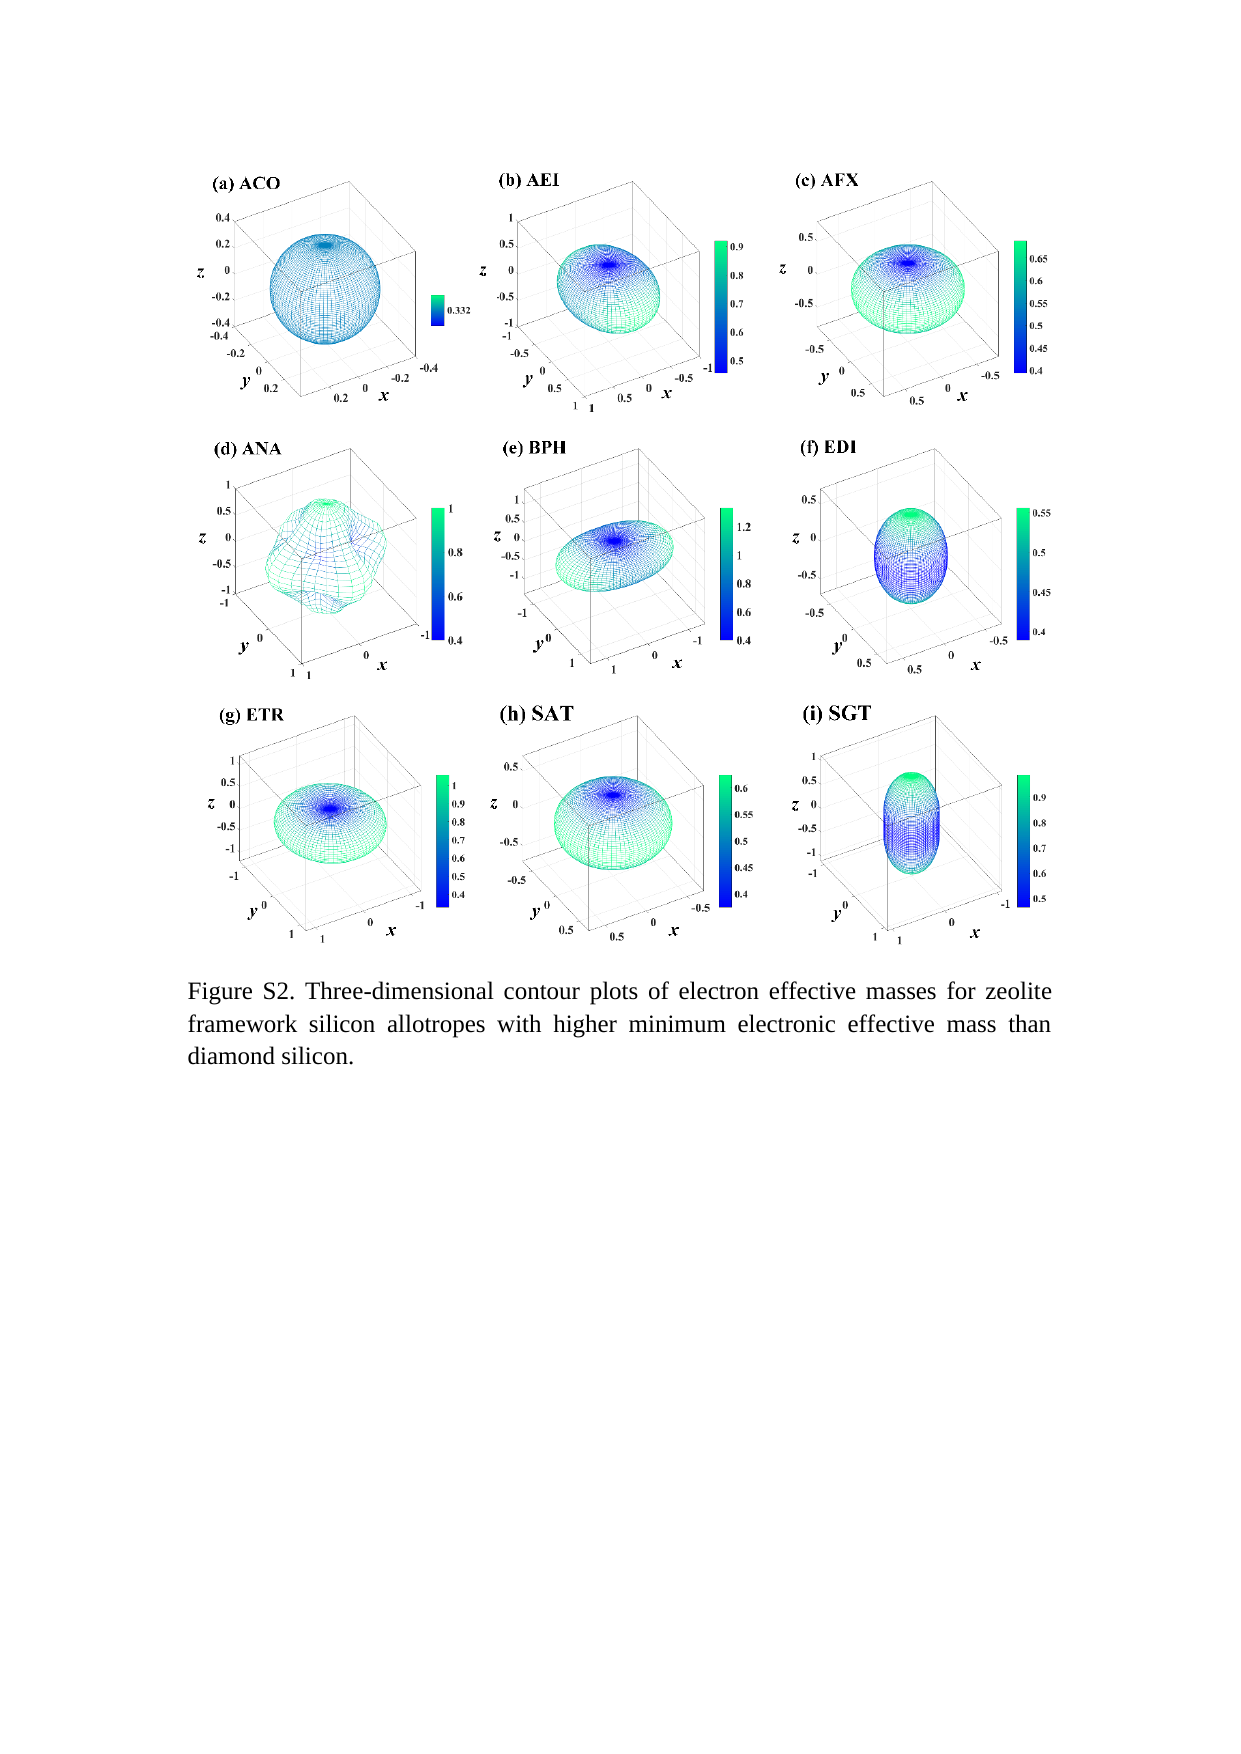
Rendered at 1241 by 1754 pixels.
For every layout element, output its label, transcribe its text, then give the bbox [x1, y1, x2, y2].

picture [187, 162, 1053, 960]
text Figure S2. Three-dimensional contour plots of electron effective masses for zeolite framework silicon allotropes with higher minimum electronic effective mass than diamond silicon. [187, 974, 1053, 1072]
